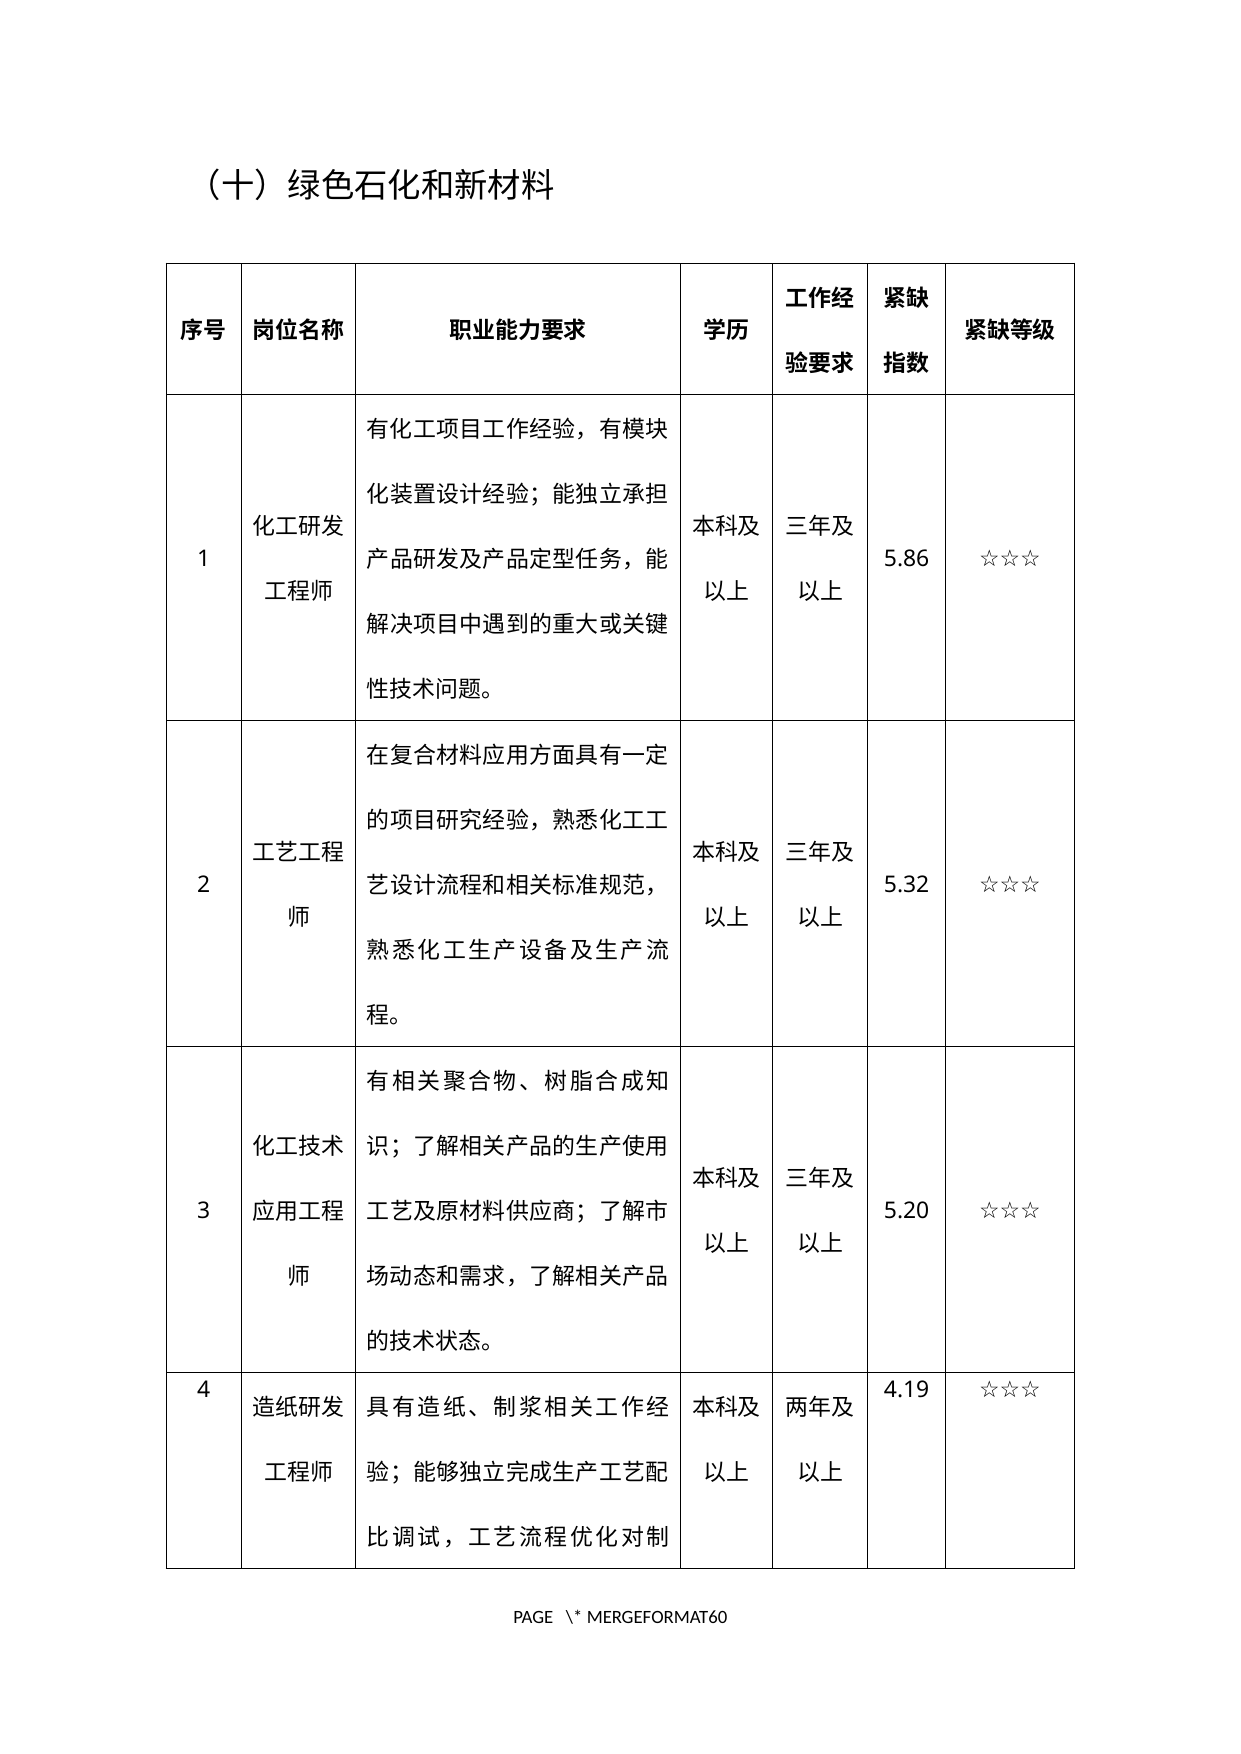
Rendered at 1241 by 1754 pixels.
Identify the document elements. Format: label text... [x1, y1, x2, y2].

table_cell 有相关聚合物、树脂合成知识；了解相关产品的生产使用工艺及原材料供应商；了解市场动态和需求，了解相关产品的技术状态。 [356, 1047, 680, 1372]
table_header 紧缺等级 [946, 264, 1074, 394]
table_cell 造纸研发工程师 [242, 1373, 355, 1568]
table_header 工作经验要求 [773, 264, 867, 394]
subtitle （十）绿色石化和新材料 [187, 150, 1053, 215]
table_header 紧缺指数 [868, 264, 945, 394]
table_cell 有化工项目工作经验，有模块化装置设计经验；能独立承担产品研发及产品定型任务，能解决项目中遇到的重大或关键性技术问题。 [356, 395, 680, 720]
table_cell 工艺工程师 [242, 721, 355, 1046]
table_cell ☆☆☆ [946, 1047, 1074, 1372]
table_cell 三年及以上 [773, 1047, 867, 1372]
table_cell 本科及以上 [681, 395, 772, 720]
table_cell ☆☆☆ [946, 1373, 1074, 1568]
table_cell 本科及以上 [681, 721, 772, 1046]
table_cell 本科及以上 [681, 1373, 772, 1568]
table_cell 4.19 [868, 1373, 945, 1568]
table_cell 3 [167, 1047, 241, 1372]
table_cell 1 [167, 395, 241, 720]
table_header 学历 [681, 264, 772, 394]
table_cell ☆☆☆ [946, 395, 1074, 720]
table_header 职业能力要求 [356, 264, 680, 394]
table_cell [356, 1373, 680, 1568]
table_header 岗位名称 [242, 264, 355, 394]
table_cell 5.20 [868, 1047, 945, 1372]
table_header 序号 [167, 264, 241, 394]
table_cell 本科及以上 [681, 1047, 772, 1372]
table_cell 5.32 [868, 721, 945, 1046]
table_cell ☆☆☆ [946, 721, 1074, 1046]
table_cell 三年及以上 [773, 721, 867, 1046]
table_cell 化工研发工程师 [242, 395, 355, 720]
table_cell 两年及以上 [773, 1373, 867, 1568]
table_cell 2 [167, 721, 241, 1046]
table_cell 三年及以上 [773, 395, 867, 720]
table_cell 在复合材料应用方面具有一定的项目研究经验，熟悉化工工艺设计流程和相关标准规范，熟悉化工生产设备及生产流程。 [356, 721, 680, 1046]
table_cell 4 [167, 1373, 241, 1568]
table_cell 化工技术应用工程师 [242, 1047, 355, 1372]
table_cell 5.86 [868, 395, 945, 720]
